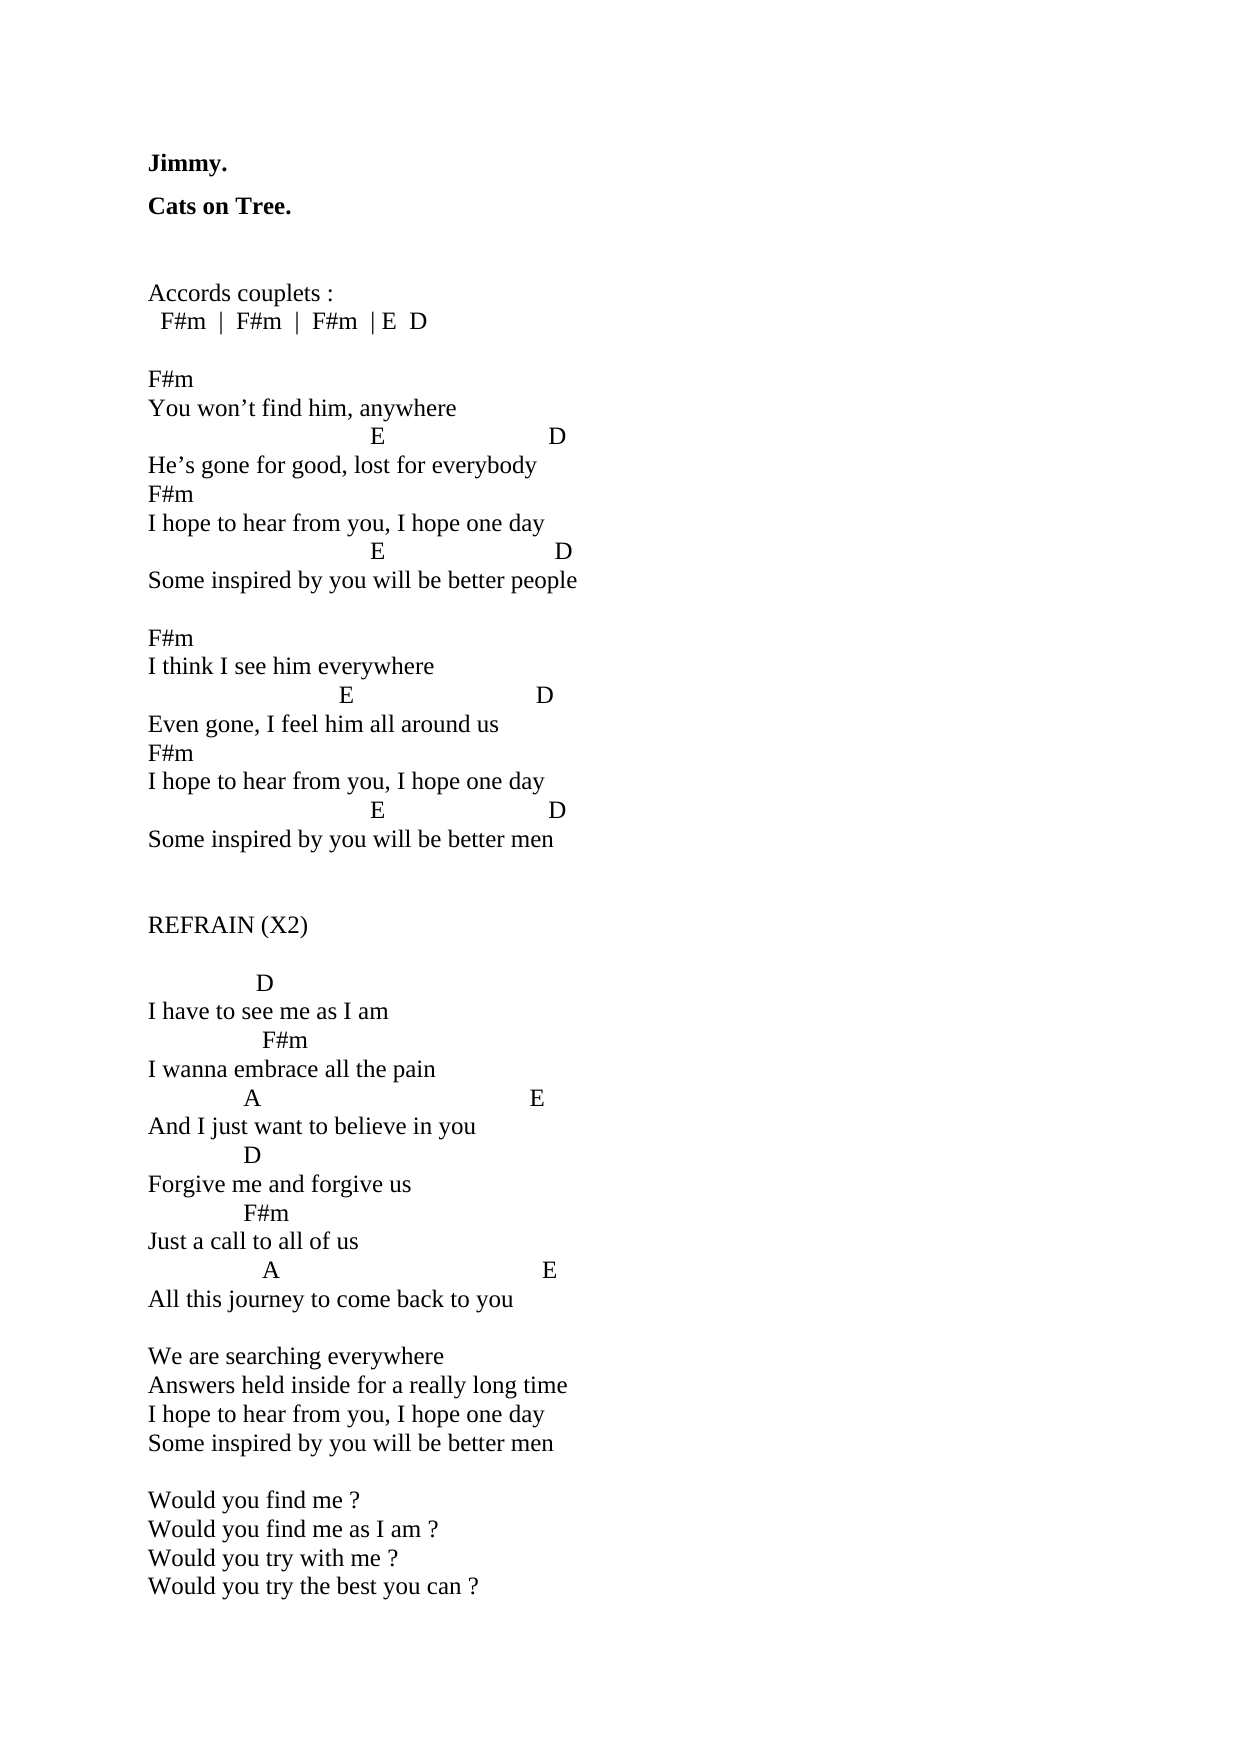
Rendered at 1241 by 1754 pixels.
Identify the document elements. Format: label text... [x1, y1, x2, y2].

text Some inspired by you will be better men [148, 824, 1093, 853]
text Accords couplets : [148, 278, 1093, 306]
text E D [148, 421, 1093, 450]
text Even gone, I feel him all around us [148, 709, 1093, 738]
text Just a call to all of us [148, 1226, 1093, 1255]
text F#m [148, 364, 1093, 393]
text F#m | F#m | F#m | E D [148, 306, 1093, 335]
text I wanna embrace all the pain [148, 1054, 1093, 1083]
text Cats on Tree. [148, 191, 1093, 220]
text D [148, 968, 1093, 996]
text Would you try with me ? [148, 1543, 1093, 1571]
text D [148, 1140, 1093, 1169]
text He’s gone for good, lost for everybody [148, 450, 1093, 479]
text E D [148, 680, 1093, 709]
text Would you try the best you can ? [148, 1571, 1093, 1600]
text You won’t find him, anywhere [148, 393, 1093, 421]
text I hope to hear from you, I hope one day [148, 1399, 1093, 1428]
text Jimmy. [148, 148, 1093, 176]
text A E [148, 1255, 1093, 1284]
text A E [148, 1083, 1093, 1111]
text REFRAIN (X2) [148, 910, 1093, 939]
text E D [148, 536, 1093, 565]
text F#m [148, 479, 1093, 508]
text Some inspired by you will be better people [148, 565, 1093, 594]
text Some inspired by you will be better men [148, 1428, 1093, 1456]
text F#m [148, 738, 1093, 766]
text All this journey to come back to you [148, 1284, 1093, 1313]
text Would you find me ? [148, 1485, 1093, 1514]
text E D [148, 795, 1093, 824]
text I hope to hear from you, I hope one day [148, 766, 1093, 795]
text F#m [148, 1198, 1093, 1226]
text I think I see him everywhere [148, 651, 1093, 680]
text I have to see me as I am [148, 996, 1093, 1025]
text Forgive me and forgive us [148, 1169, 1093, 1198]
text I hope to hear from you, I hope one day [148, 508, 1093, 536]
text Would you find me as I am ? [148, 1514, 1093, 1543]
text We are searching everywhere [148, 1341, 1093, 1370]
text F#m [148, 1025, 1093, 1054]
text And I just want to believe in you [148, 1111, 1093, 1140]
text Answers held inside for a really long time [148, 1370, 1093, 1399]
text F#m [148, 623, 1093, 651]
